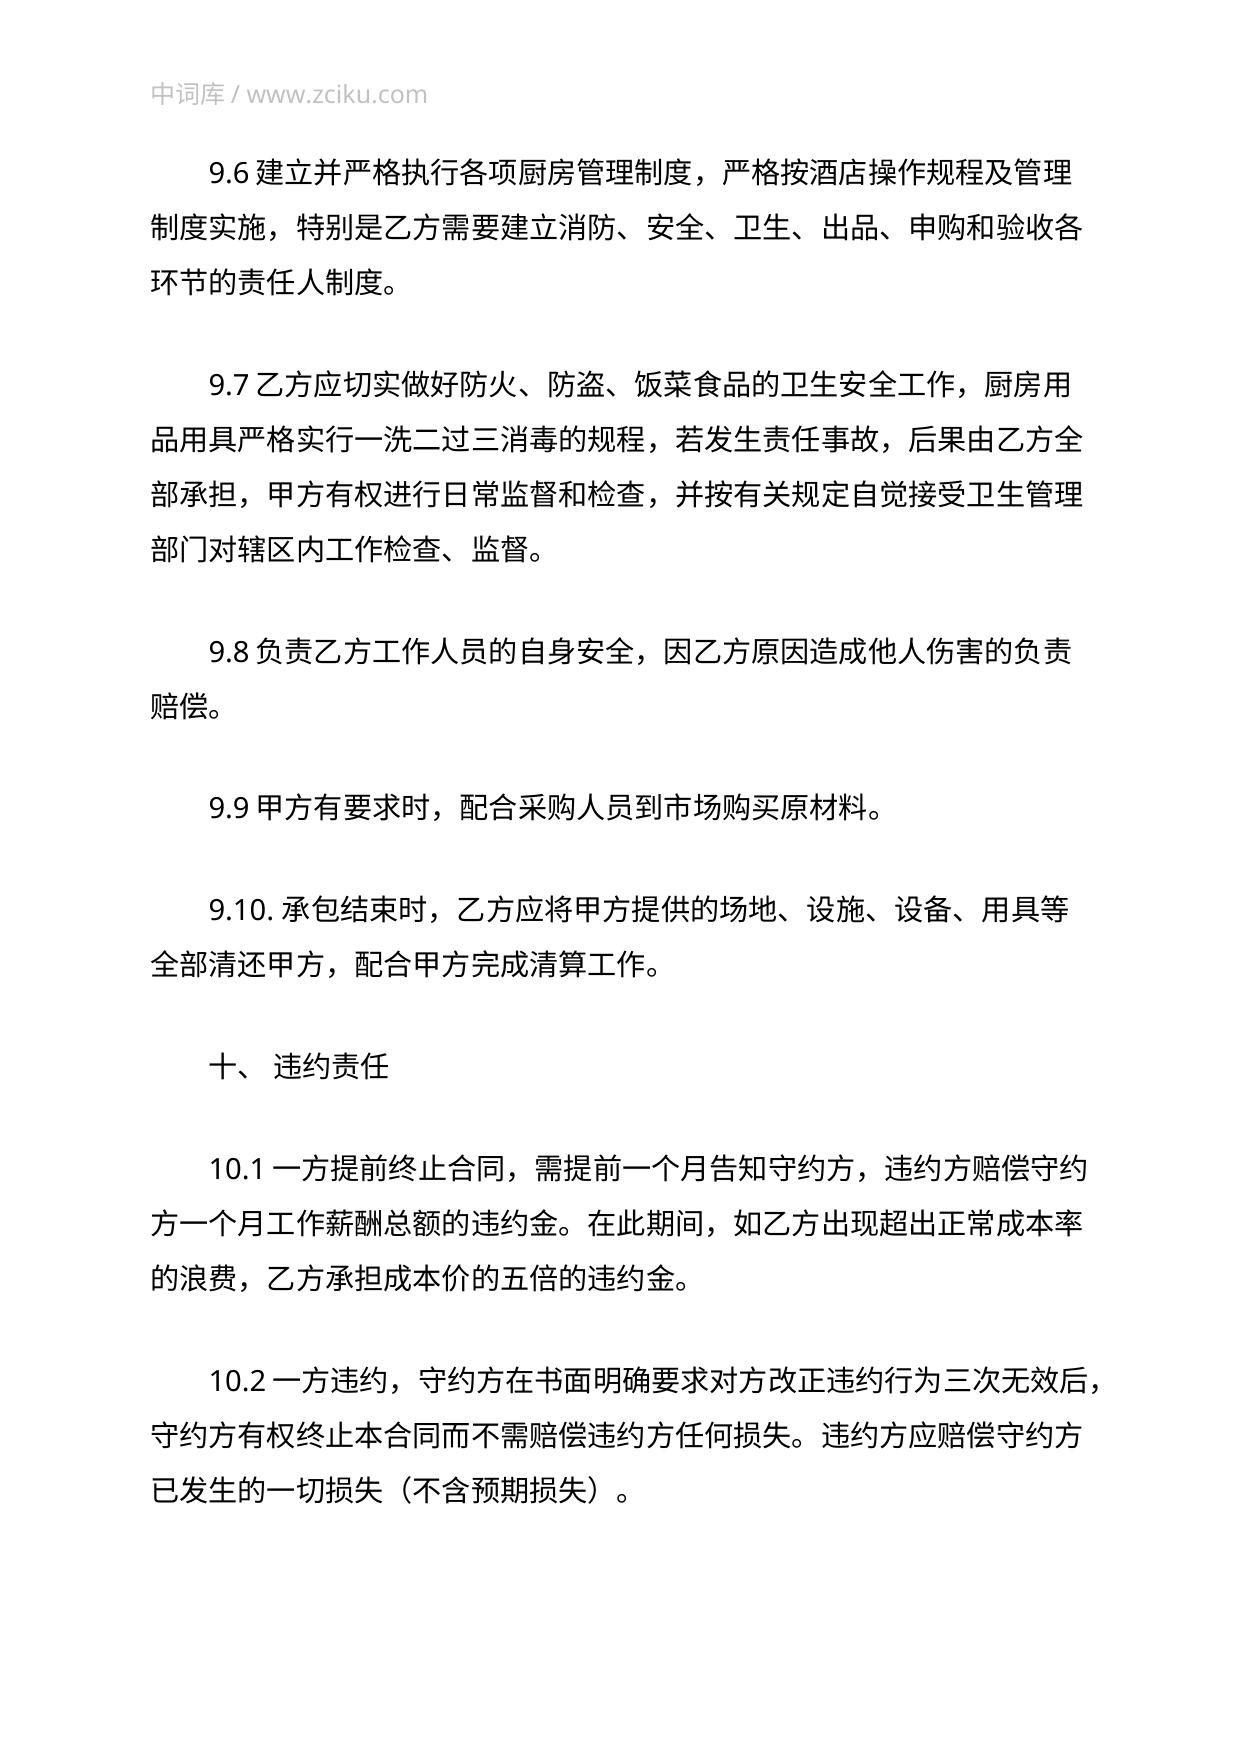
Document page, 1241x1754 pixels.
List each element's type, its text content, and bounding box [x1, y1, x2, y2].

text 9.7乙方应切实做好防火、防盗、饭菜食品的卫生安全工作，厨房用品用具严格实行一洗二过三消毒的规程，若发生责任事故，后果由乙方全部承担，甲方有权进行日常监督和检查，并按有关规定自觉接受卫生管理部门对辖区内工作检查、监督。 [150, 362, 1090, 569]
text 9.6建立并严格执行各项厨房管理制度，严格按酒店操作规程及管理制度实施，特别是乙方需要建立消防、安全、卫生、出品、申购和验收各环节的责任人制度。 [150, 150, 1090, 302]
text 9.9甲方有要求时，配合采购人员到市场购买原材料。 [150, 785, 1090, 827]
text 10.2一方违约，守约方在书面明确要求对方改正违约行为三次无效后，守约方有权终止本合同而不需赔偿违约方任何损失。违约方应赔偿守约方已发生的一切损失（不含预期损失）。 [150, 1357, 1090, 1509]
text 十、 违约责任 [150, 1044, 1090, 1086]
text 9.10. 承包结束时，乙方应将甲方提供的场地、设施、设备、用具等全部清还甲方，配合甲方完成清算工作。 [150, 887, 1090, 984]
text 10.1一方提前终止合同，需提前一个月告知守约方，违约方赔偿守约方一个月工作薪酬总额的违约金。在此期间，如乙方出现超出正常成本率的浪费，乙方承担成本价的五倍的违约金。 [150, 1146, 1090, 1298]
text 9.8负责乙方工作人员的自身安全，因乙方原因造成他人伤害的负责赔偿。 [150, 628, 1090, 726]
